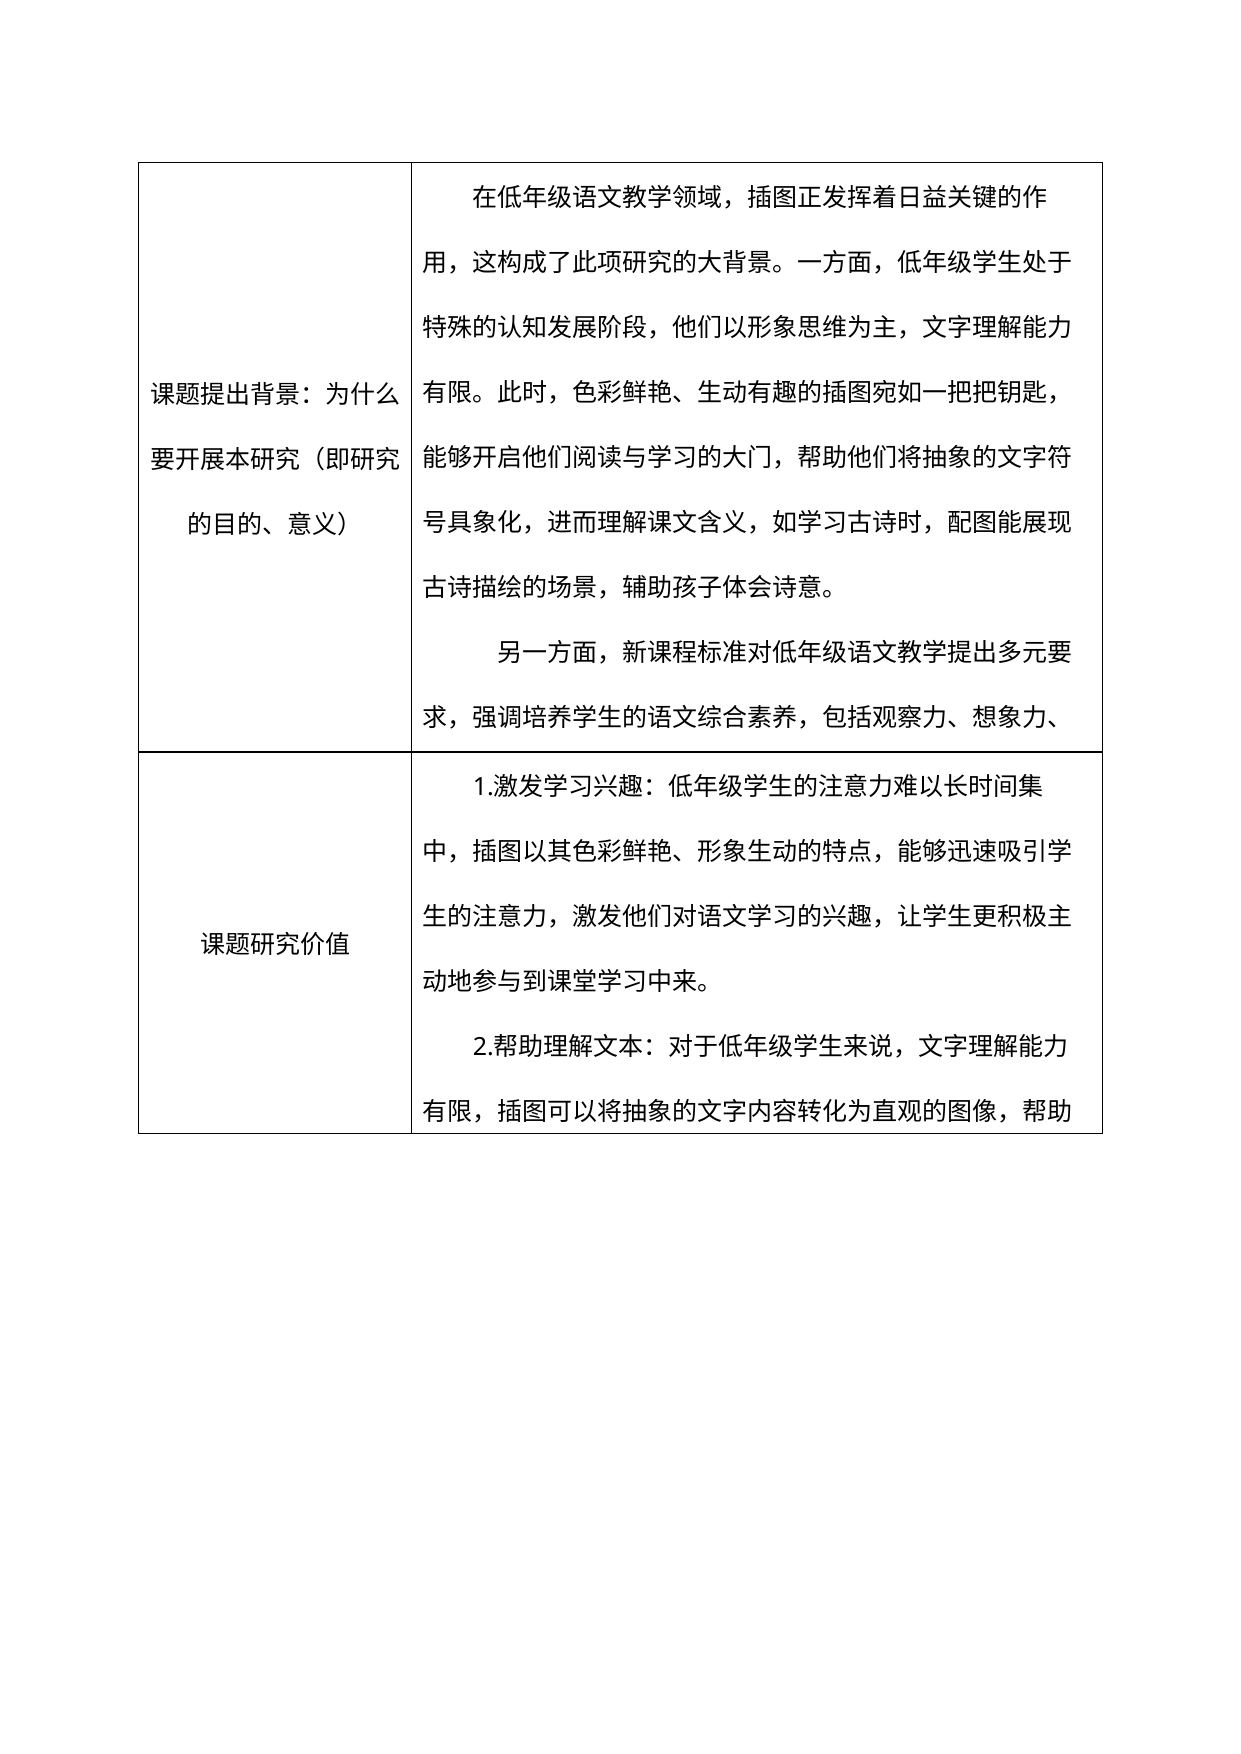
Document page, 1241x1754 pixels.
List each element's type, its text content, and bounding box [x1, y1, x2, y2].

table_cell 1.激发学习兴趣：低年级学生的注意力难以长时间集中，插图以其色彩鲜艳、形象生动的特点，能够迅速吸引学生的注意力，激发他们对语文学习的兴趣，让学生更积极主动地参与到课堂学习中来。 2.帮助理解文本：对于低年级学生来说，文字理解能力有限，插图可以将抽象的文字内容转化为直观的图像，帮助他们更好地理解课文内容，把握文章的主旨和情感，降低学习难度，提高学习效果。 3.促进语言表达：教师引导学生观察插图并进行描述，可以锻炼学生的观察力和语言表达能力，学生能够在观察与表达的过程中积累词汇，提高语言组织和运用能力。 [412, 753, 1102, 1133]
table_cell 课题提出背景：为什么要开展本研究（即研究的目的、意义） [139, 163, 411, 751]
table_cell 课题研究价值 [139, 753, 411, 1133]
table_cell 在低年级语文教学领域，插图正发挥着日益关键的作用，这构成了此项研究的大背景。一方面，低年级学生处于特殊的认知发展阶段，他们以形象思维为主，文字理解能力有限。此时，色彩鲜艳、生动有趣的插图宛如一把把钥匙，能够开启他们阅读与学习的大门，帮助他们将抽象的文字符号具象化，进而理解课文含义，如学习古诗时，配图能展现古诗描绘的场景，辅助孩子体会诗意。 另一方面，新课程标准对低年级语文教学提出多元要求，强调培养学生的语文综合素养，包括观察力、想象力、语言表达能力等。插图教学恰好契合这一目标，教师引导学生观察插图，可以锻炼其观察细节的能力；依据插图讲故事，则能激发想象力、提升口语表达，为语文素养大厦添砖加瓦。此外，在信息时代视觉文化盛行的当下，教材中的插图也是培养学生审美能力的优质素材，其蕴含的艺术风格、色彩搭配等元素，能在潜移默化中熏陶学生，促使他们形成初步的审美感知，这一系列因素都凸显出深入研究低年级语文插图教学的紧迫性与必要性。 [412, 163, 1102, 751]
